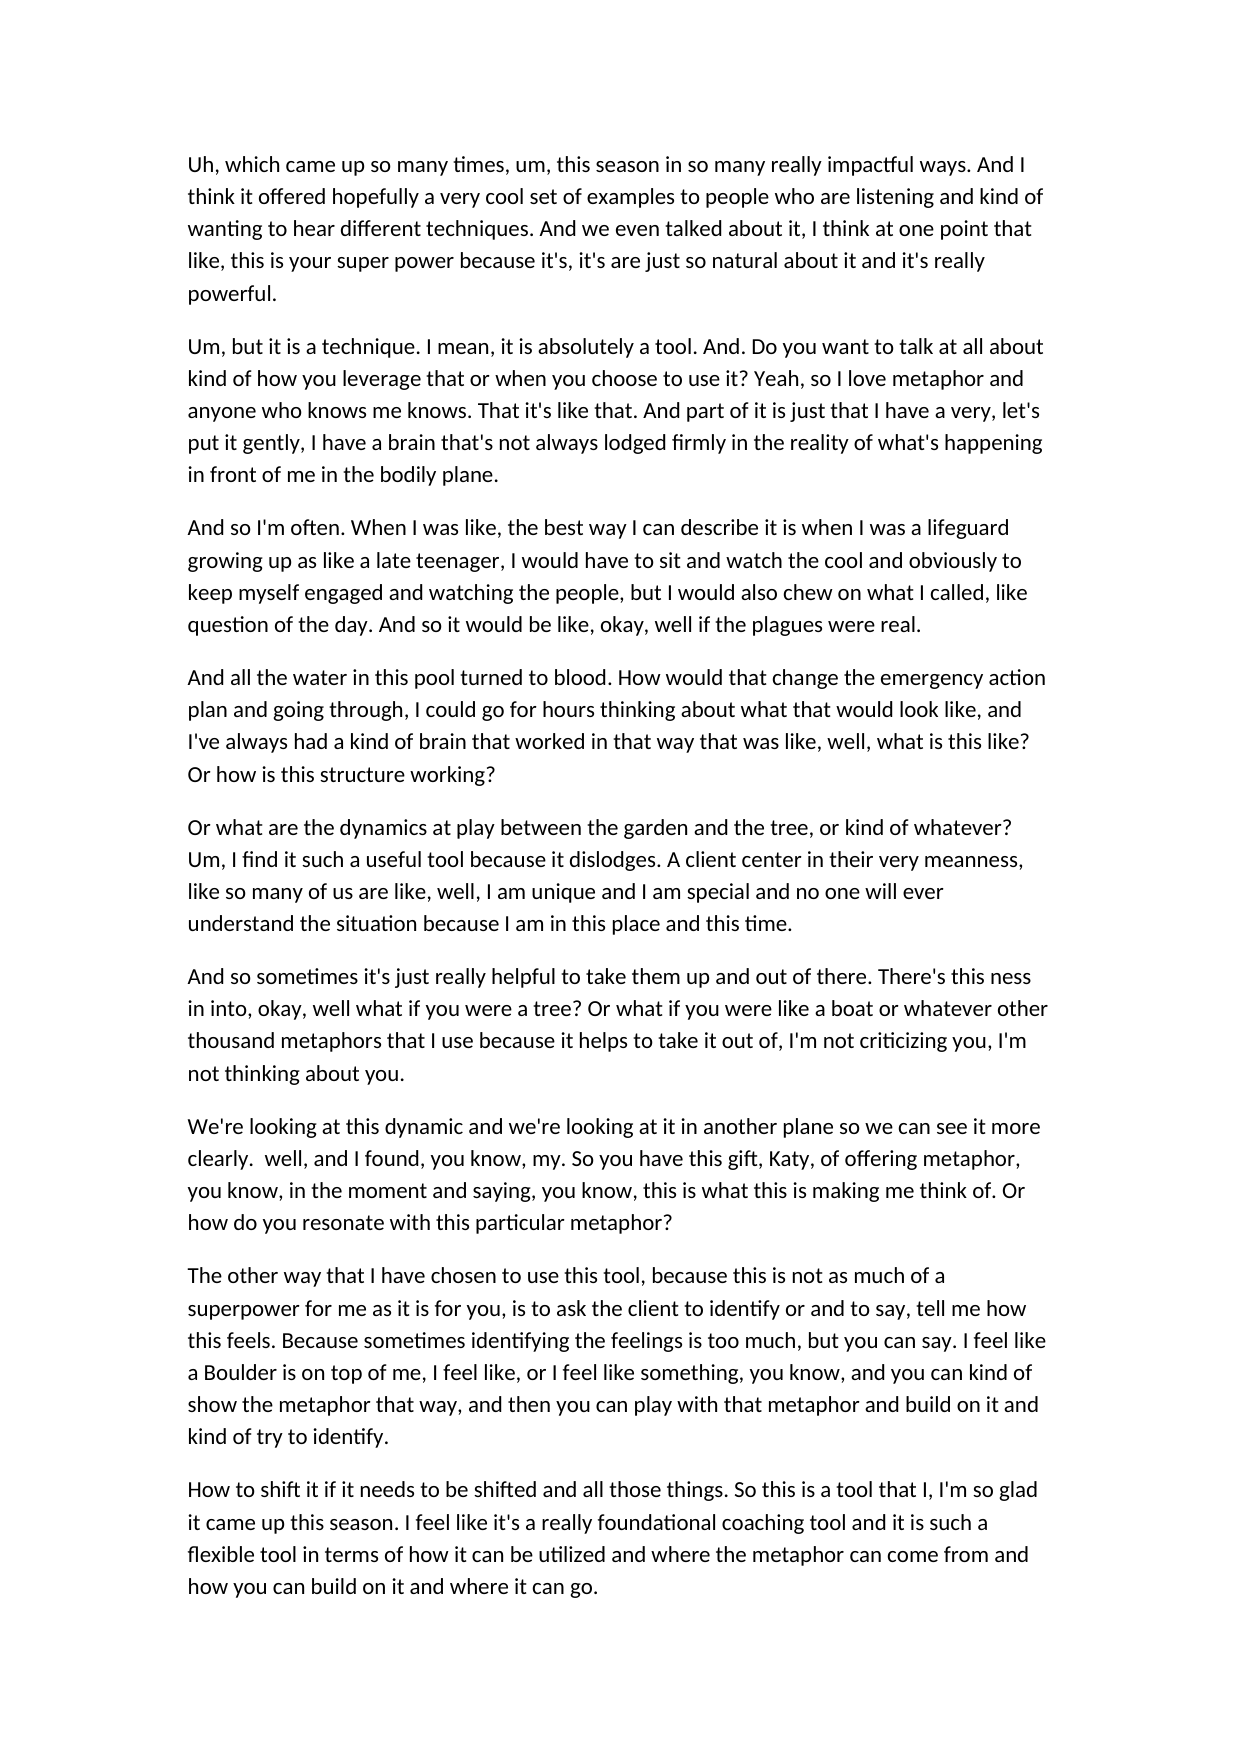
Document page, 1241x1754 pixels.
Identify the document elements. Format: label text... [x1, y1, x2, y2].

text And so I'm often. When I was like, the best way I can describe it is when I was a lifeguard growing up as like a late teenager, I would have to sit and watch the cool and obviously to keep myself engaged and watching the people, but I would also chew on what I called, like question of the day. And so it would be like, okay, well if the plagues were real. [187, 513, 1053, 638]
text How to shift it if it needs to be shifted and all those things. So this is a tool that I, I'm so glad it came up this season. I feel like it's a really foundational coaching tool and it is such a flexible tool in terms of how it can be utilized and where the metaphor can come from and how you can build on it and where it can go. [187, 1475, 1053, 1600]
text And so sometimes it's just really helpful to take them up and out of there. There's this ness in into, okay, well what if you were a tree? Or what if you were like a boat or whatever other thousand metaphors that I use because it helps to take it out of, I'm not criticizing you, I'm not thinking about you. [187, 962, 1053, 1087]
text And all the water in this pool turned to blood. How would that change the emergency action plan and going through, I could go for hours thinking about what that would look like, and I've always had a kind of brain that worked in that way that was like, well, what is this like? Or how is this structure working? [187, 663, 1053, 788]
text Uh, which came up so many times, um, this season in so many really impactful ways. And I think it offered hopefully a very cool set of examples to people who are listening and kind of wanting to hear different techniques. And we even talked about it, I think at one point that like, this is your super power because it's, it's are just so natural about it and it's really powerful. [187, 150, 1053, 307]
text Or what are the dynamics at play between the garden and the tree, or kind of whatever? Um, I find it such a useful tool because it dislodges. A client center in their very meanness, like so many of us are like, well, I am unique and I am special and no one will ever understand the situation because I am in this place and this time. [187, 813, 1053, 937]
text The other way that I have chosen to use this tool, because this is not as much of a superpower for me as it is for you, is to ask the client to identify or and to say, tell me how this feels. Because sometimes identifying the feelings is too much, but you can say. I feel like a Boulder is on top of me, I feel like, or I feel like something, you know, and you can kind of show the metaphor that way, and then you can play with that metaphor and build on it and kind of try to identify. [187, 1261, 1053, 1450]
text Um, but it is a technique. I mean, it is absolutely a tool. And. Do you want to talk at all about kind of how you leverage that or when you choose to use it? Yeah, so I love metaphor and anyone who knows me knows. That it's like that. And part of it is just that I have a very, let's put it gently, I have a brain that's not always lodged firmly in the reality of what's happening in front of me in the bodily plane. [187, 332, 1053, 488]
text We're looking at this dynamic and we're looking at it in another plane so we can see it more clearly. well, and I found, you know, my. So you have this gift, Katy, of offering metaphor, you know, in the moment and saying, you know, this is what this is making me think of. Or how do you resonate with this particular metaphor? [187, 1112, 1053, 1236]
